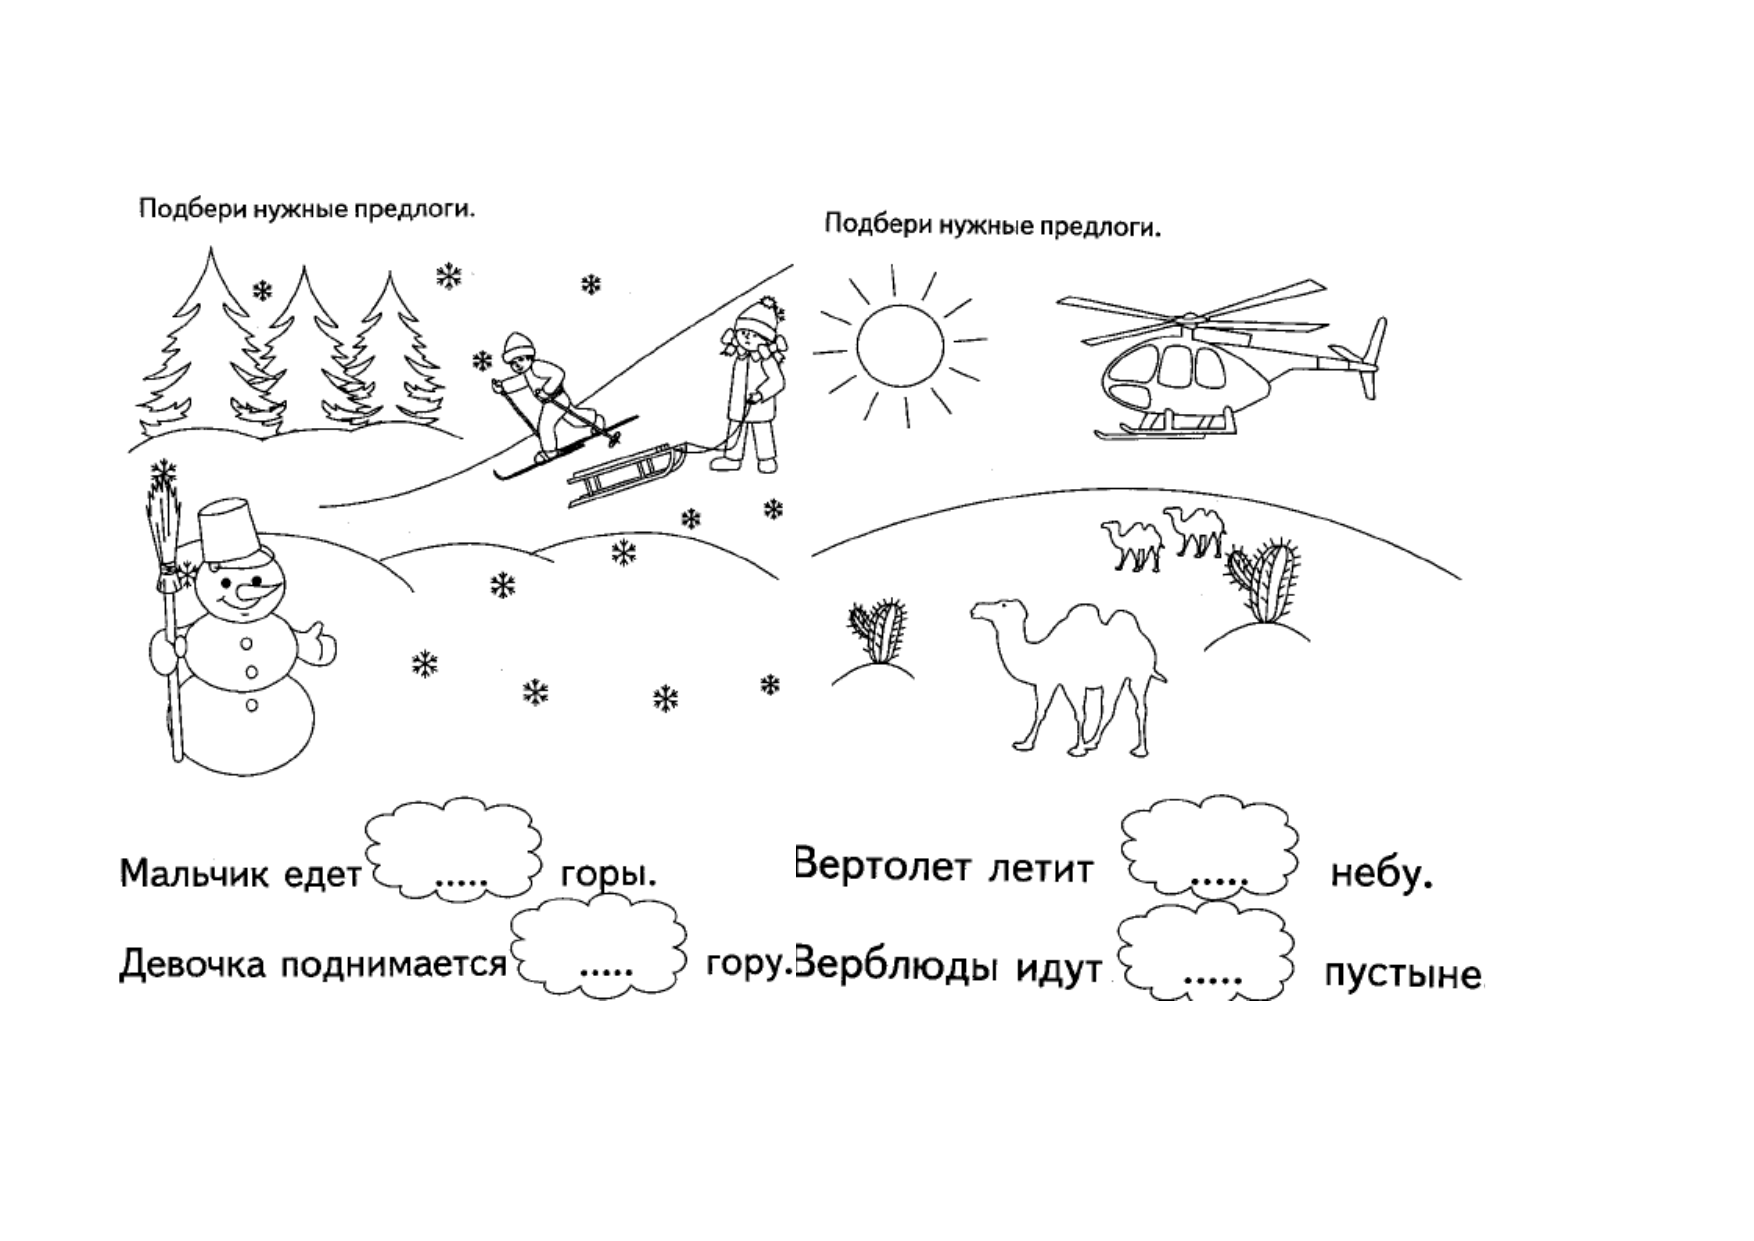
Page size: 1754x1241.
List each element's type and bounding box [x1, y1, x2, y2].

picture [118, 194, 1486, 1001]
